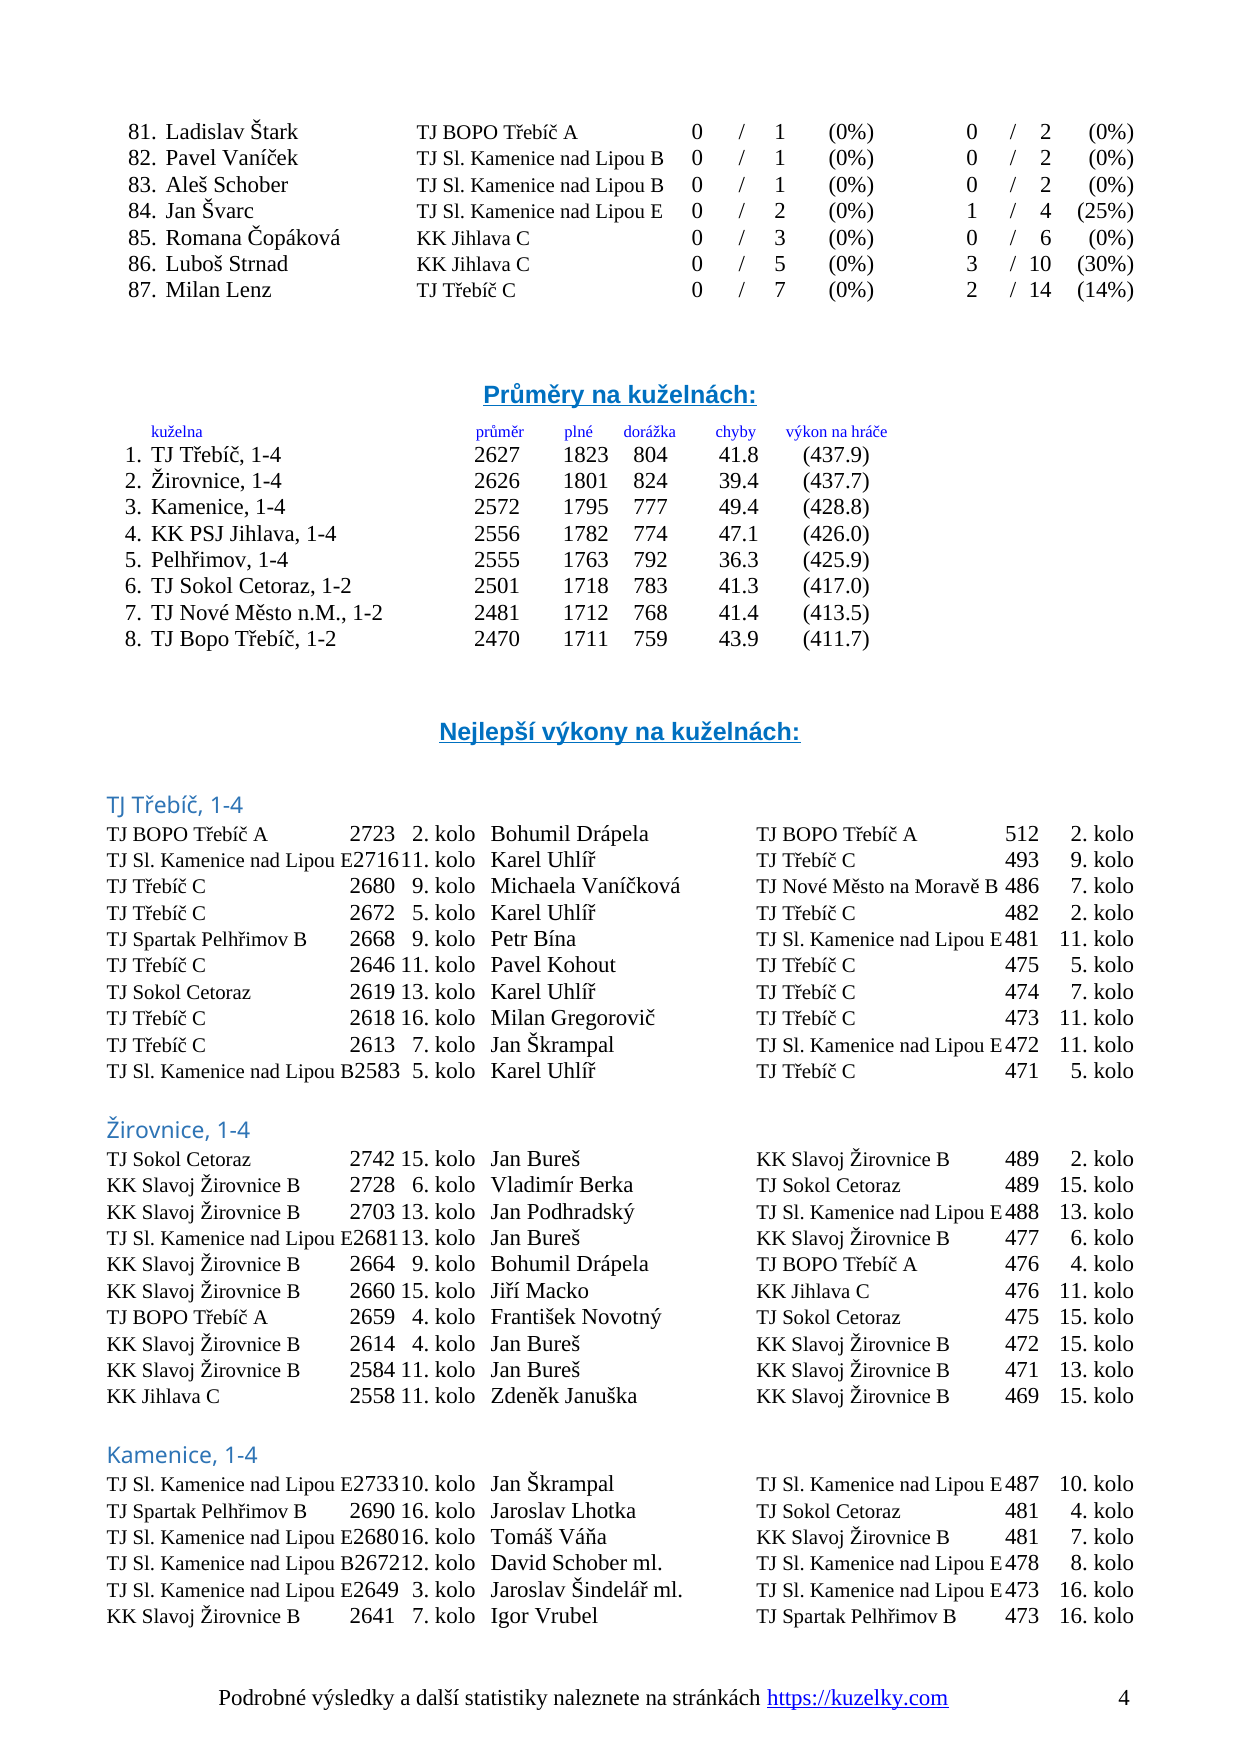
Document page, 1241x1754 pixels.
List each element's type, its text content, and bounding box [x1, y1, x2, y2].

text 87. Milan Lenz TJ Třebíč C 0 / 7 (0%) 2 / 14 (14%) [106, 276, 1134, 303]
text KK Slavoj Žirovnice B 2664 9. kolo Bohumil Drápela TJ BOPO Třebíč A 476 4. kolo [106, 1251, 1134, 1277]
text TJ Sl. Kamenice nad Lipou B 2583 5. kolo Karel Uhlíř TJ Třebíč C 471 5. kolo [106, 1057, 1134, 1083]
text KK Jihlava C 2558 11. kolo Zdeněk Januška KK Slavoj Žirovnice B 469 15. kolo [106, 1382, 1134, 1409]
subtitle Kamenice, 1-4 [106, 1439, 1134, 1470]
text TJ Sl. Kamenice nad Lipou E 2680 16. kolo Tomáš Váňa KK Slavoj Žirovnice B 481 7. kolo [106, 1523, 1134, 1549]
text TJ Sl. Kamenice nad Lipou B 2672 12. kolo David Schober ml. TJ Sl. Kamenice nad Lipou E 478 8. kolo [106, 1549, 1134, 1576]
text TJ Třebíč C 2618 16. kolo Milan Gregorovič TJ Třebíč C 473 11. kolo [106, 1004, 1134, 1031]
text TJ Sl. Kamenice nad Lipou E 2733 10. kolo Jan Škrampal TJ Sl. Kamenice nad Lipou E 487 10. kolo [106, 1470, 1134, 1497]
text TJ Třebíč C 2672 5. kolo Karel Uhlíř TJ Třebíč C 482 2. kolo [106, 899, 1134, 925]
text KK Slavoj Žirovnice B 2584 11. kolo Jan Bureš KK Slavoj Žirovnice B 471 13. kolo [106, 1356, 1134, 1382]
text 86. Luboš Strnad KK Jihlava C 0 / 5 (0%) 3 / 10 (30%) [106, 250, 1134, 276]
text 6. TJ Sokol Cetoraz, 1-2 2501 1718 783 41.3 (417.0) [106, 572, 1134, 599]
text 85. Romana Čopáková KK Jihlava C 0 / 3 (0%) 0 / 6 (0%) [106, 223, 1134, 250]
text KK Slavoj Žirovnice B 2703 13. kolo Jan Podhradský TJ Sl. Kamenice nad Lipou E 488 13. kolo [106, 1198, 1134, 1224]
text TJ Třebíč C 2680 9. kolo Michaela Vaníčková TJ Nové Město na Moravě B 486 7. kolo [106, 872, 1134, 899]
text kuželna průměr plné dorážka chyby výkon na hráče [106, 422, 1134, 441]
text 82. Pavel Vaníček TJ Sl. Kamenice nad Lipou B 0 / 1 (0%) 0 / 2 (0%) [106, 144, 1134, 171]
text TJ BOPO Třebíč A 2659 4. kolo František Novotný TJ Sokol Cetoraz 475 15. kolo [106, 1303, 1134, 1329]
subtitle TJ Třebíč, 1-4 [106, 788, 1134, 820]
text 81. Ladislav Štark TJ BOPO Třebíč A 0 / 1 (0%) 0 / 2 (0%) [106, 118, 1134, 144]
text TJ Sl. Kamenice nad Lipou E 2716 11. kolo Karel Uhlíř TJ Třebíč C 493 9. kolo [106, 846, 1134, 872]
text 8. TJ Bopo Třebíč, 1-2 2470 1711 759 43.9 (411.7) [106, 625, 1134, 652]
text 83. Aleš Schober TJ Sl. Kamenice nad Lipou B 0 / 1 (0%) 0 / 2 (0%) [106, 171, 1134, 197]
text KK Slavoj Žirovnice B 2728 6. kolo Vladimír Berka TJ Sokol Cetoraz 489 15. kolo [106, 1171, 1134, 1198]
text TJ Třebíč C 2646 11. kolo Pavel Kohout TJ Třebíč C 475 5. kolo [106, 952, 1134, 978]
text 7. TJ Nové Město n.M., 1-2 2481 1712 768 41.4 (413.5) [106, 599, 1134, 625]
text 2. Žirovnice, 1-4 2626 1801 824 39.4 (437.7) [106, 467, 1134, 493]
text Nejlepší výkony na kuželnách: [94, 717, 1145, 746]
text TJ Spartak Pelhřimov B 2690 16. kolo Jaroslav Lhotka TJ Sokol Cetoraz 481 4. kolo [106, 1497, 1134, 1523]
text TJ Sokol Cetoraz 2619 13. kolo Karel Uhlíř TJ Třebíč C 474 7. kolo [106, 978, 1134, 1004]
text TJ Sl. Kamenice nad Lipou E 2649 3. kolo Jaroslav Šindelář ml. TJ Sl. Kamenice nad Lipou E 473 16. kolo [106, 1576, 1134, 1602]
text TJ Spartak Pelhřimov B 2668 9. kolo Petr Bína TJ Sl. Kamenice nad Lipou E 481 11. kolo [106, 925, 1134, 952]
text TJ Sokol Cetoraz 2742 15. kolo Jan Bureš KK Slavoj Žirovnice B 489 2. kolo [106, 1145, 1134, 1171]
text 5. Pelhřimov, 1-4 2555 1763 792 36.3 (425.9) [106, 546, 1134, 572]
text Průměry na kuželnách: [94, 380, 1145, 409]
text KK Slavoj Žirovnice B 2660 15. kolo Jiří Macko KK Jihlava C 476 11. kolo [106, 1277, 1134, 1303]
text TJ Sl. Kamenice nad Lipou E 2681 13. kolo Jan Bureš KK Slavoj Žirovnice B 477 6. kolo [106, 1224, 1134, 1251]
text 1. TJ Třebíč, 1-4 2627 1823 804 41.8 (437.9) [106, 441, 1134, 467]
text TJ BOPO Třebíč A 2723 2. kolo Bohumil Drápela TJ BOPO Třebíč A 512 2. kolo [106, 820, 1134, 846]
text KK Slavoj Žirovnice B 2641 7. kolo Igor Vrubel TJ Spartak Pelhřimov B 473 16. kolo [106, 1602, 1134, 1628]
text 84. Jan Švarc TJ Sl. Kamenice nad Lipou E 0 / 2 (0%) 1 / 4 (25%) [106, 197, 1134, 223]
text 4. KK PSJ Jihlava, 1-4 2556 1782 774 47.1 (426.0) [106, 520, 1134, 546]
text 3. Kamenice, 1-4 2572 1795 777 49.4 (428.8) [106, 493, 1134, 520]
text KK Slavoj Žirovnice B 2614 4. kolo Jan Bureš KK Slavoj Žirovnice B 472 15. kolo [106, 1329, 1134, 1356]
text TJ Třebíč C 2613 7. kolo Jan Škrampal TJ Sl. Kamenice nad Lipou E 472 11. kolo [106, 1031, 1134, 1057]
subtitle Žirovnice, 1-4 [106, 1114, 1134, 1145]
